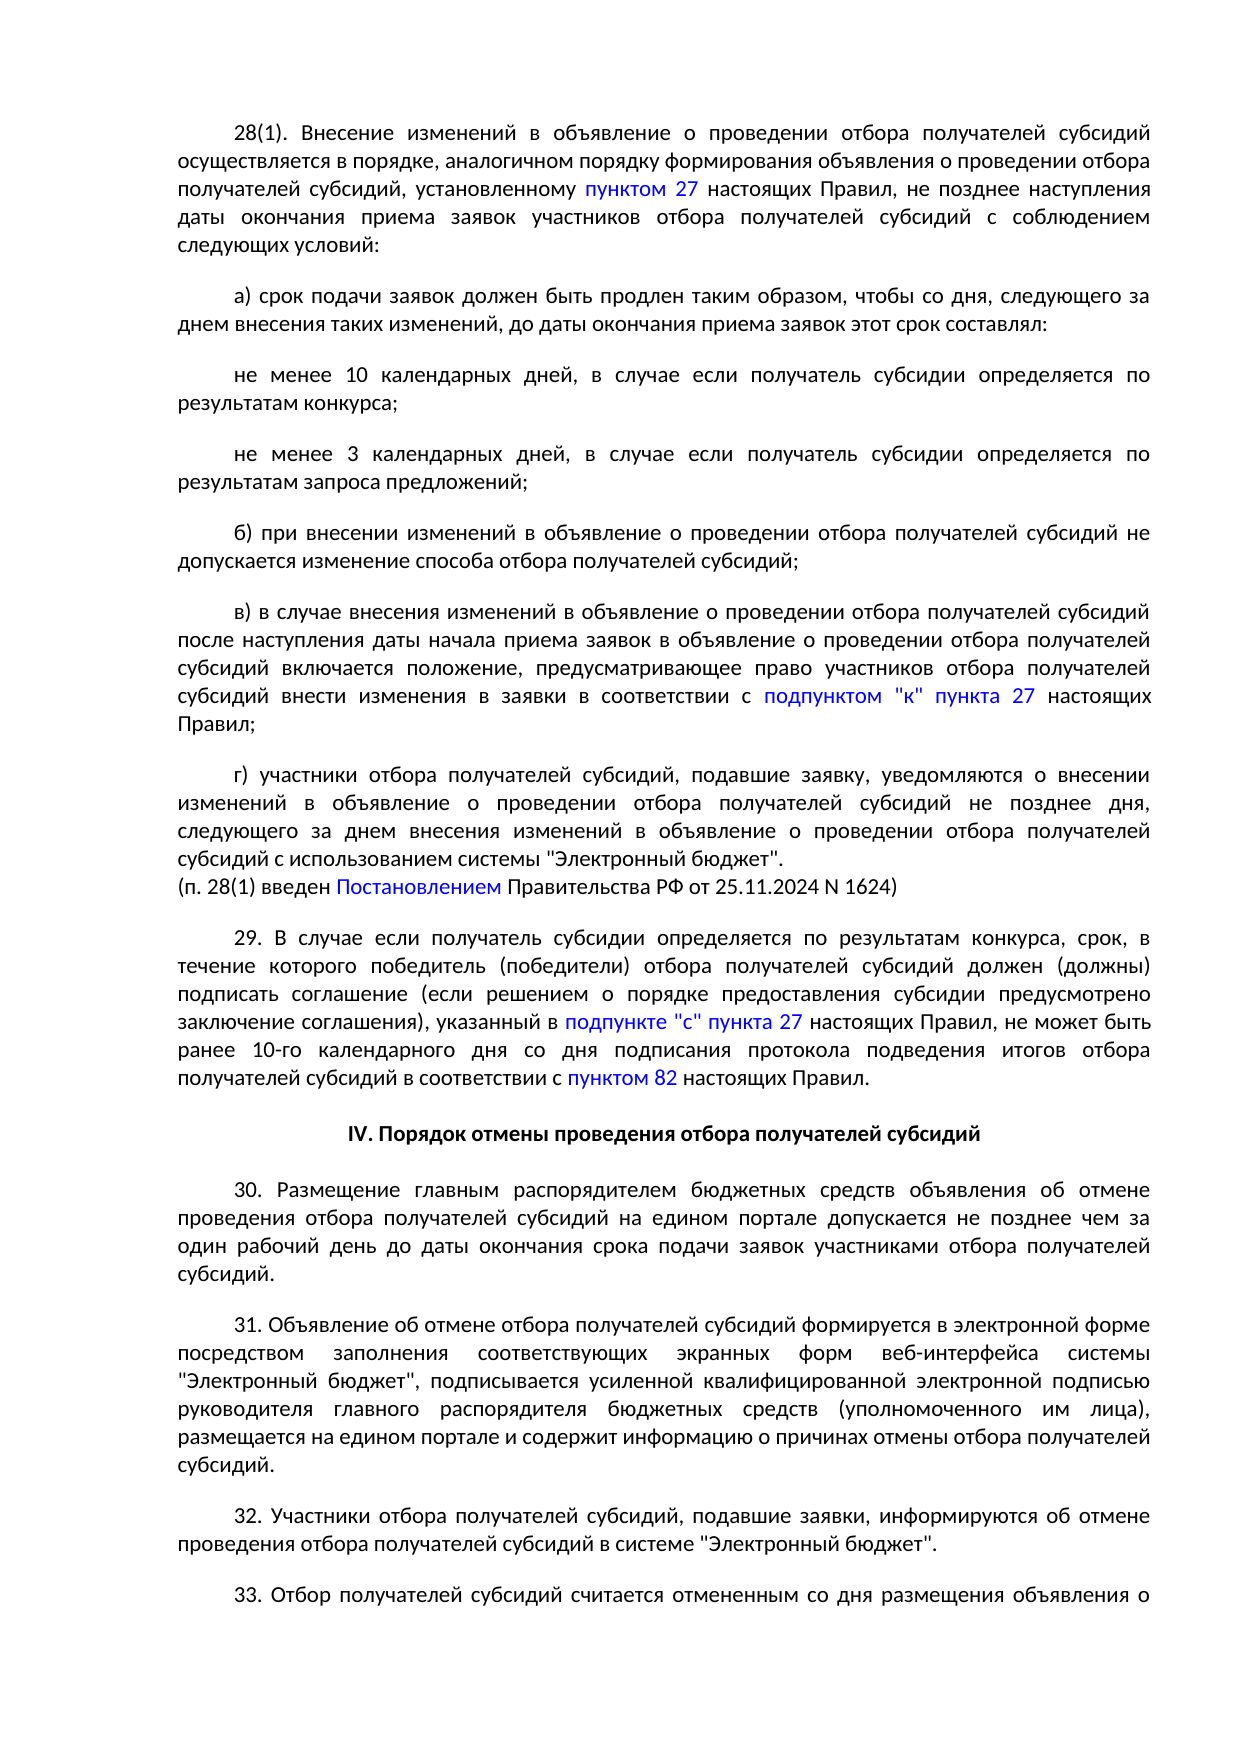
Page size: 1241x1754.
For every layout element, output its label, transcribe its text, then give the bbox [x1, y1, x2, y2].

text 31. Объявление об отмене отбора получателей субсидий формируется в электронной форме посредством заполнения соответствующих экранных форм веб-интерфейса системы "Электронный бюджет", подписывается усиленной квалифицированной электронной подписью руководителя главного распорядителя бюджетных средств (уполномоченного им лица), размещается на едином портале и содержит информацию о причинах отмены отбора получателей субсидий. [177, 1310, 1152, 1478]
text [177, 1580, 1152, 1608]
text 29. В случае если получатель субсидии определяется по результатам конкурса, срок, в течение которого победитель (победители) отбора получателей субсидий должен (должны) подписать соглашение (если решением о порядке предоставления субсидии предусмотрено заключение соглашения), указанный в подпункте "с" пункта 27 настоящих Правил, не может быть ранее 10-го календарного дня со дня подписания протокола подведения итогов отбора получателей субсидий в соответствии с пунктом 82 настоящих Правил. [177, 923, 1152, 1091]
text б) при внесении изменений в объявление о проведении отбора получателей субсидий не допускается изменение способа отбора получателей субсидий; [177, 518, 1152, 574]
text не менее 10 календарных дней, в случае если получатель субсидии определяется по результатам конкурса; [177, 360, 1152, 416]
text г) участники отбора получателей субсидий, подавшие заявку, уведомляются о внесении изменений в объявление о проведении отбора получателей субсидий не позднее дня, следующего за днем внесения изменений в объявление о проведении отбора получателей субсидий с использованием системы "Электронный бюджет". [177, 760, 1152, 872]
text 32. Участники отбора получателей субсидий, подавшие заявки, информируются об отмене проведения отбора получателей субсидий в системе "Электронный бюджет". [177, 1501, 1152, 1557]
text в) в случае внесения изменений в объявление о проведении отбора получателей субсидий после наступления даты начала приема заявок в объявление о проведении отбора получателей субсидий включается положение, предусматривающее право участников отбора получателей субсидий внести изменения в заявки в соответствии с подпунктом "к" пункта 27 настоящих Правил; [177, 597, 1152, 737]
text (п. 28(1) введен Постановлением Правительства РФ от 25.11.2024 N 1624) [177, 872, 1152, 900]
title IV. Порядок отмены проведения отбора получателей субсидий [177, 1119, 1152, 1147]
text 28(1). Внесение изменений в объявление о проведении отбора получателей субсидий осуществляется в порядке, аналогичном порядку формирования объявления о проведении отбора получателей субсидий, установленному пунктом 27 настоящих Правил, не позднее наступления даты окончания приема заявок участников отбора получателей субсидий с соблюдением следующих условий: [177, 118, 1152, 258]
text не менее 3 календарных дней, в случае если получатель субсидии определяется по результатам запроса предложений; [177, 439, 1152, 495]
text 30. Размещение главным распорядителем бюджетных средств объявления об отмене проведения отбора получателей субсидий на едином портале допускается не позднее чем за один рабочий день до даты окончания срока подачи заявок участниками отбора получателей субсидий. [177, 1175, 1152, 1287]
text а) срок подачи заявок должен быть продлен таким образом, чтобы со дня, следующего за днем внесения таких изменений, до даты окончания приема заявок этот срок составлял: [177, 281, 1152, 337]
